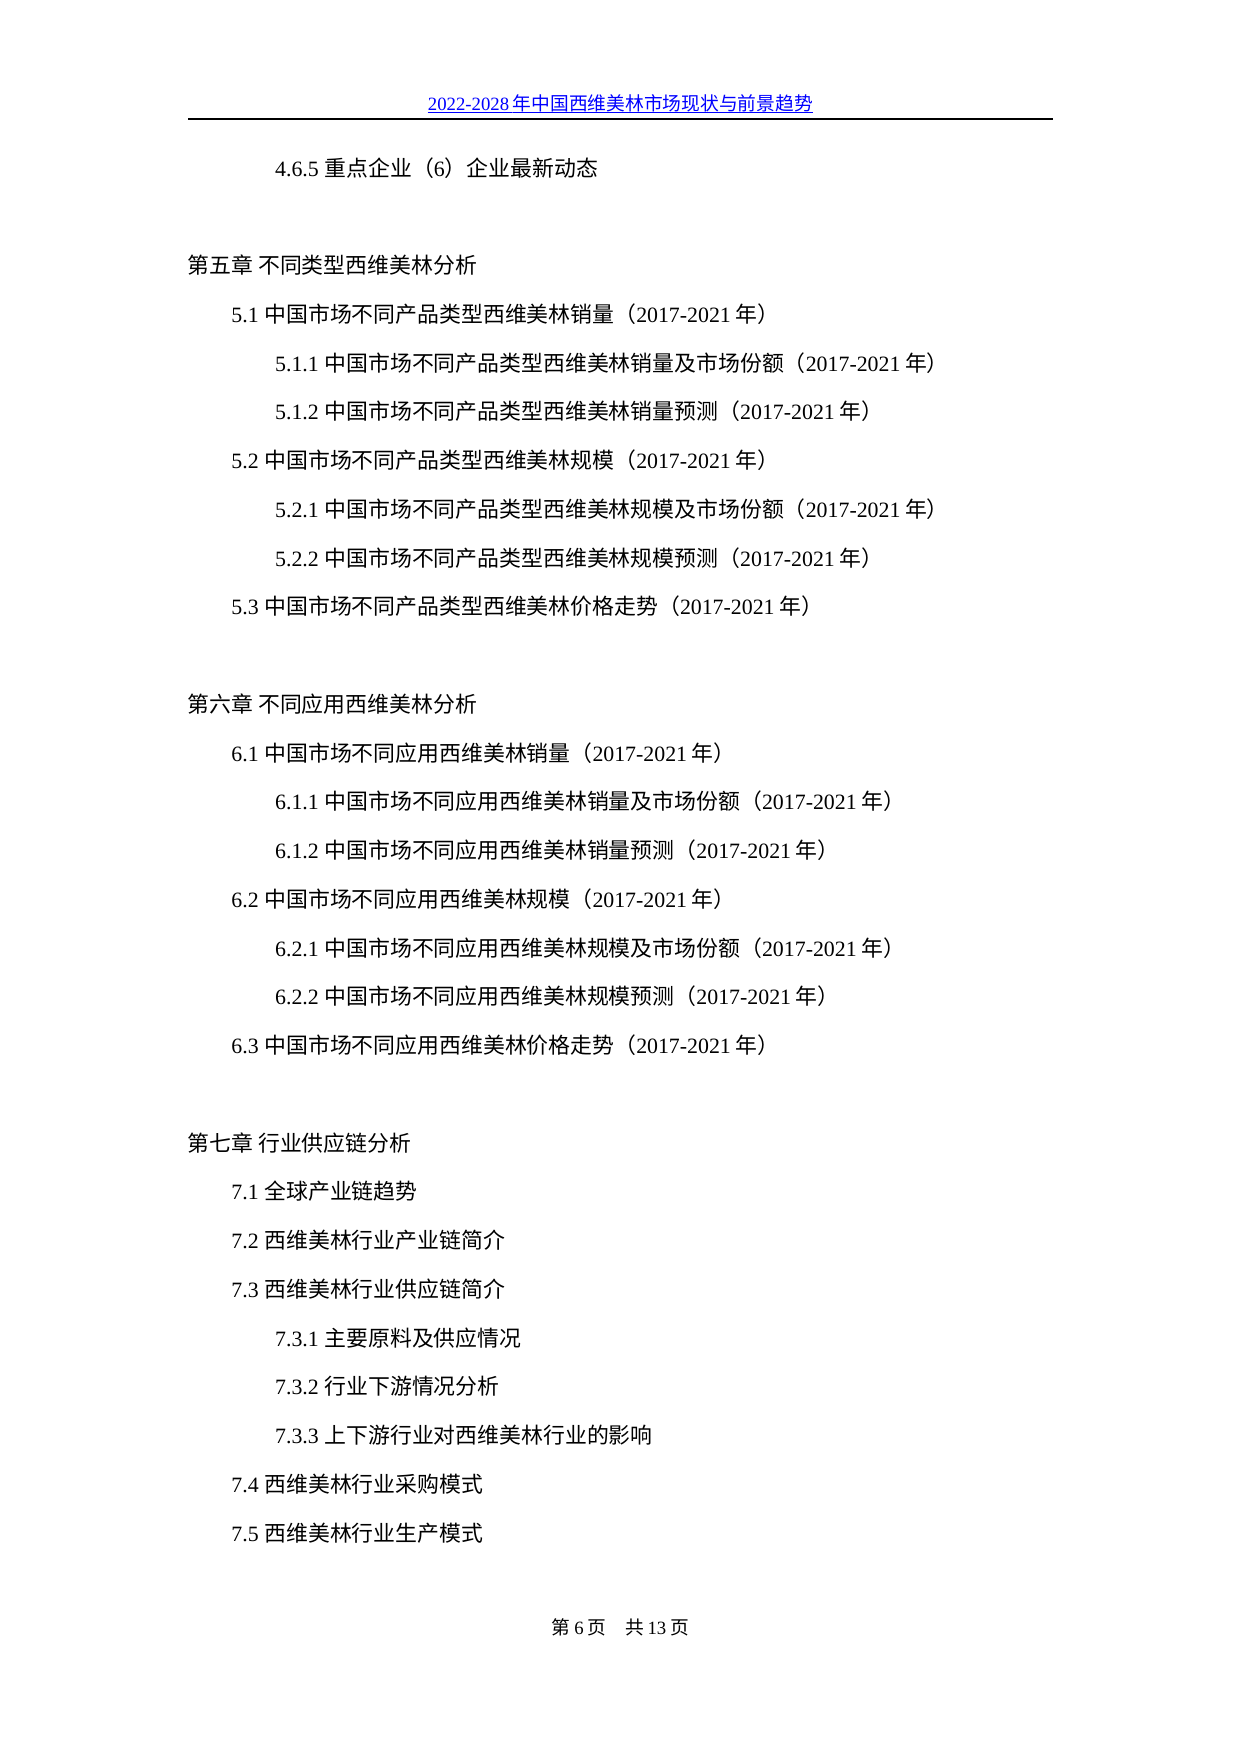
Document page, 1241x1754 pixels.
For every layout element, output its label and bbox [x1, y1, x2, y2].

text [187, 150, 1053, 1548]
